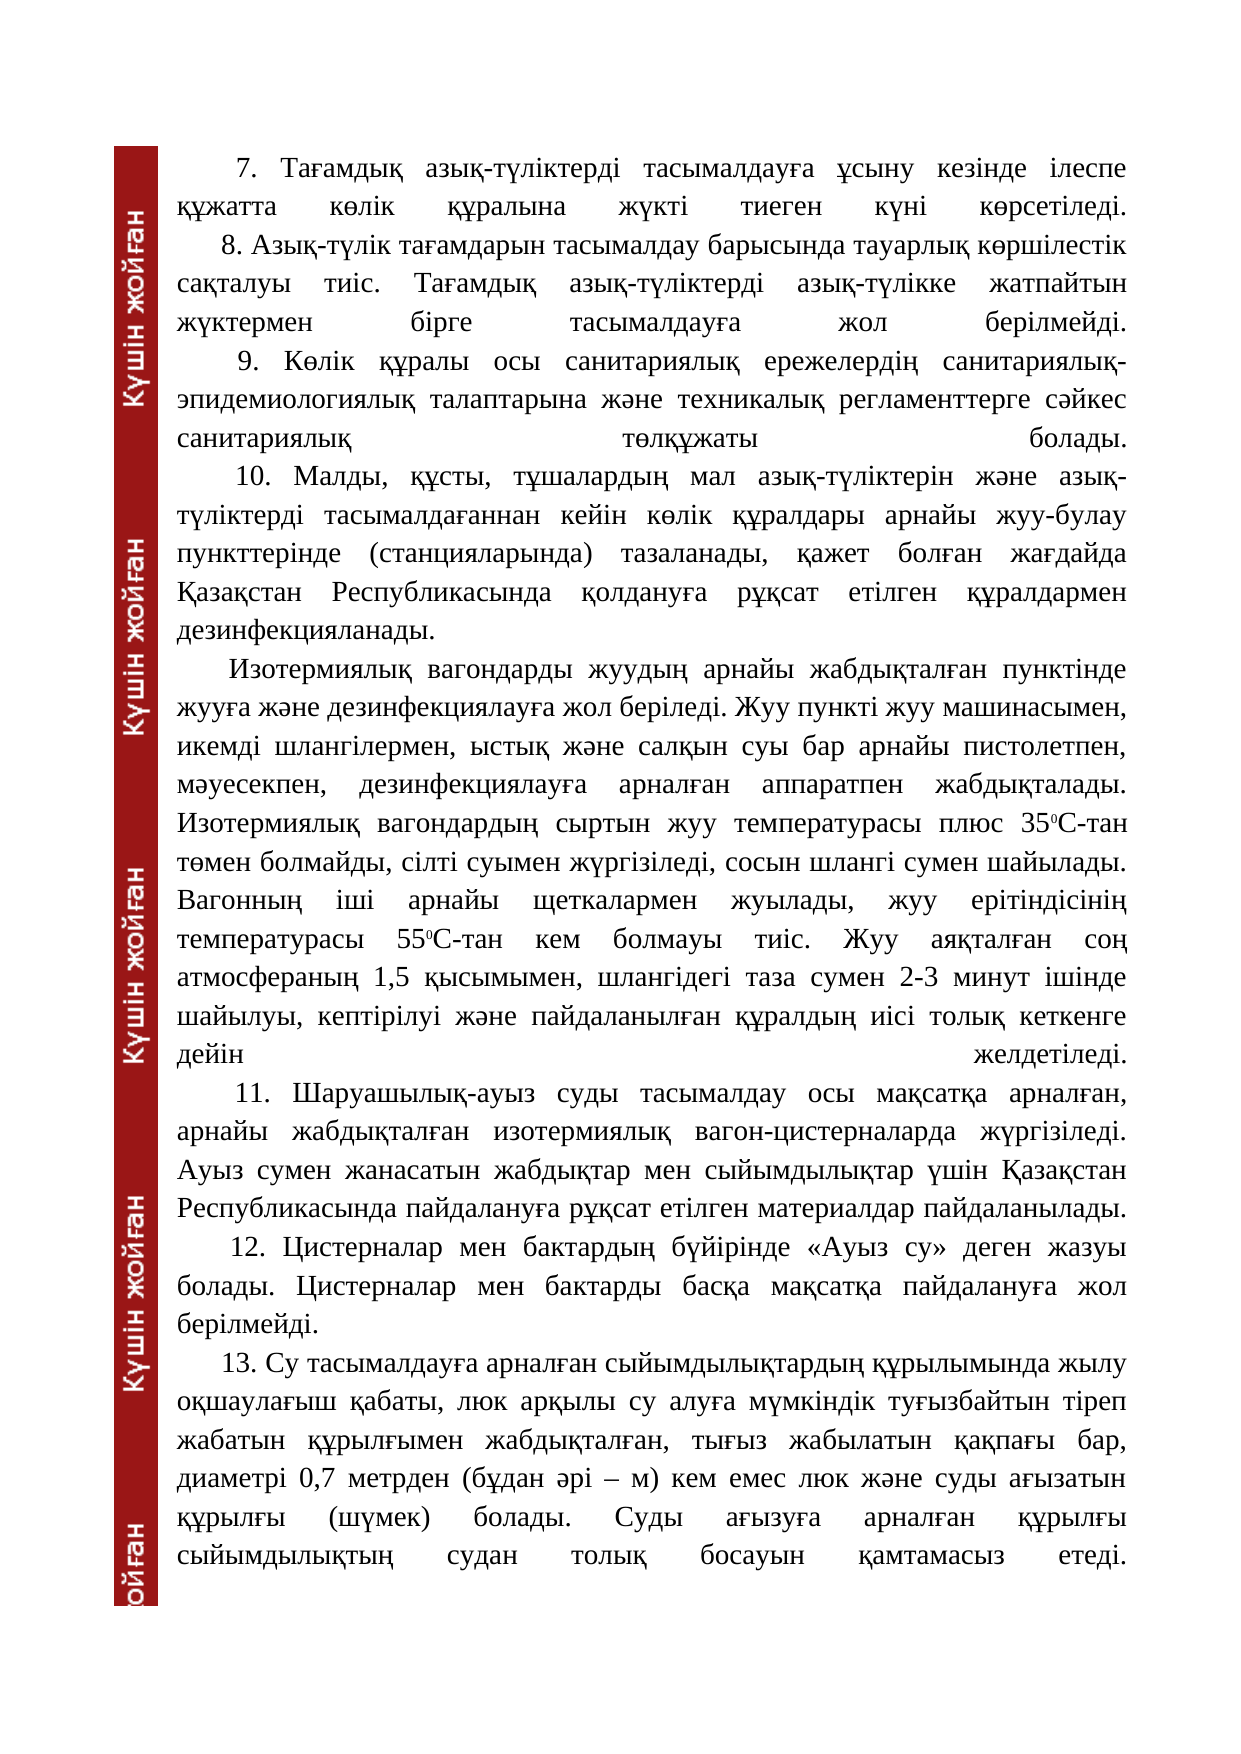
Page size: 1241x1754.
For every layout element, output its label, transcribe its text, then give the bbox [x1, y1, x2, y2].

picture [114, 146, 158, 150]
picture [114, 1571, 158, 1606]
